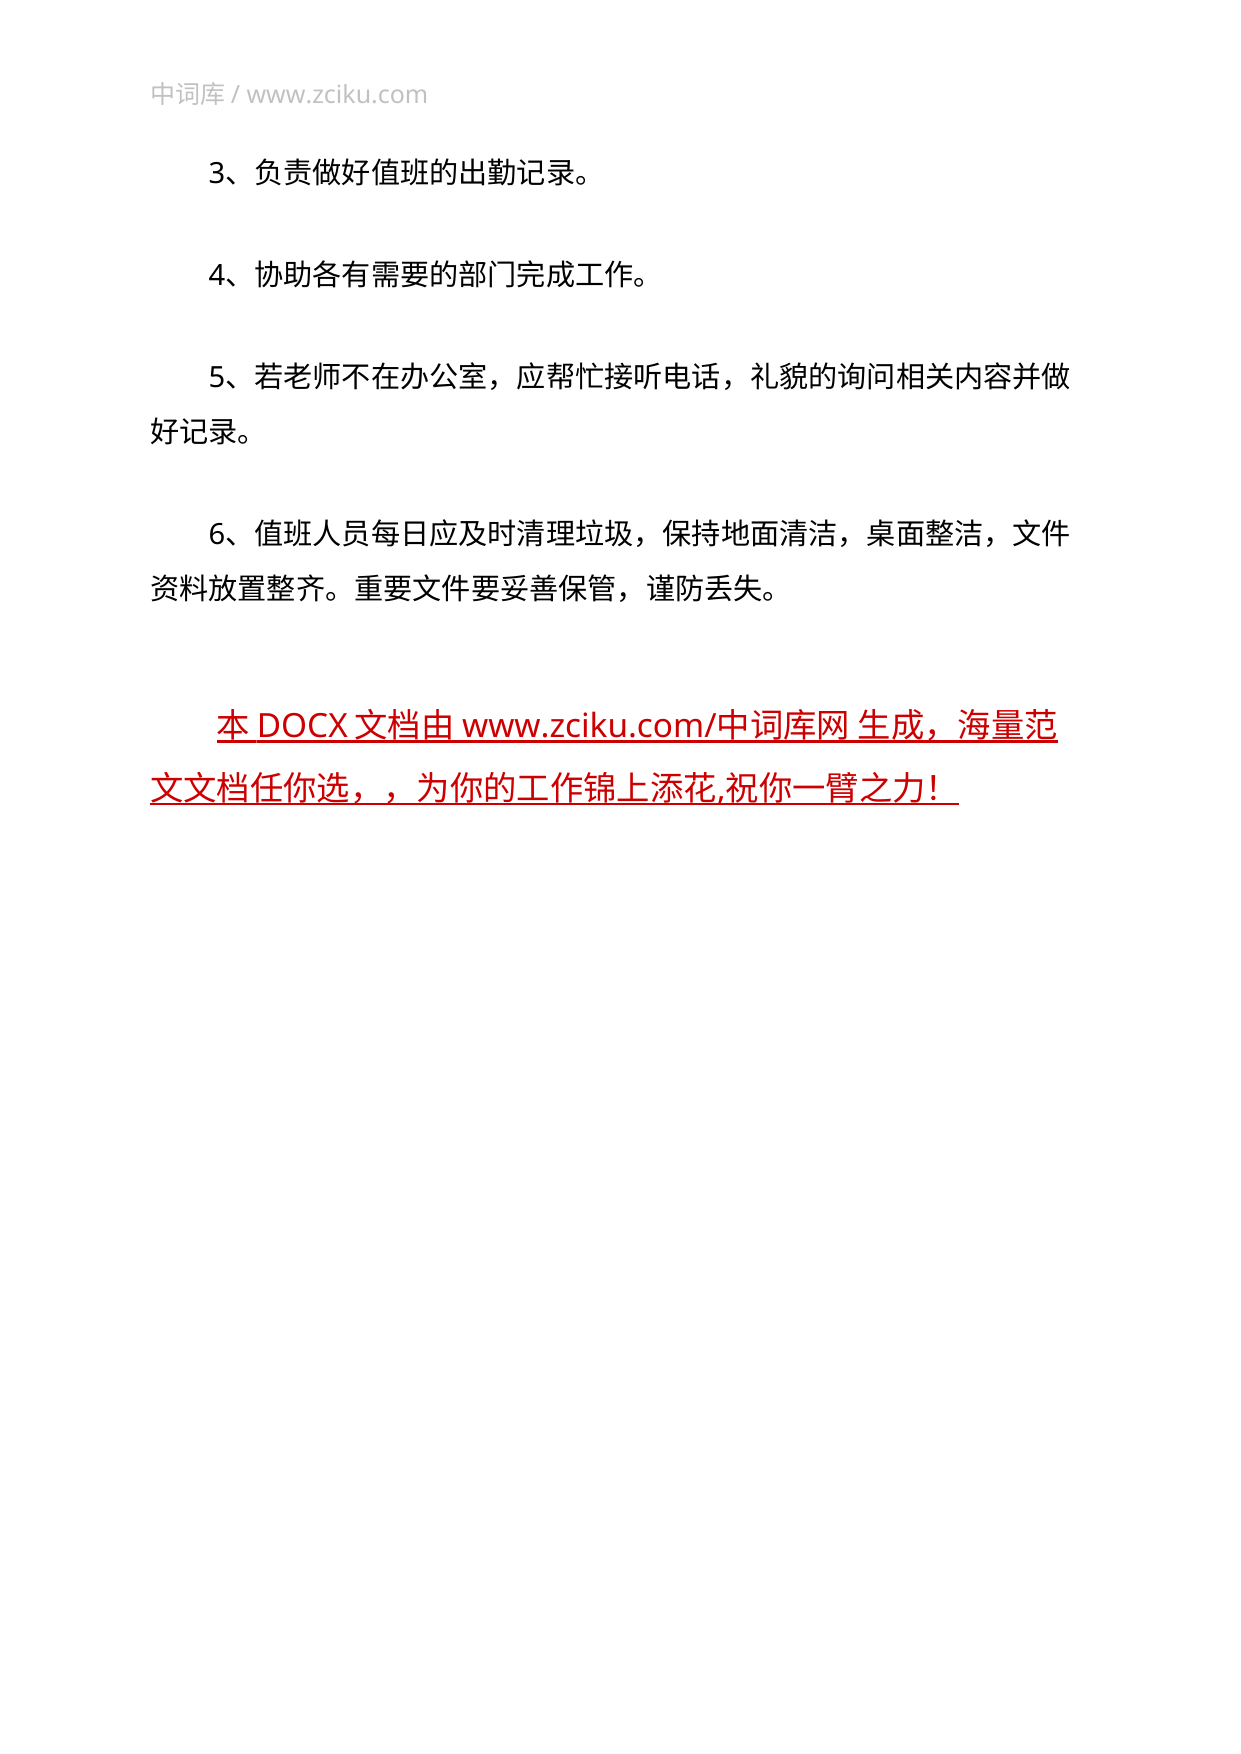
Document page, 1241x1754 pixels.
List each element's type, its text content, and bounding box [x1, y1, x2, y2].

text 4、协助各有需要的部门完成工作。 [150, 252, 1090, 294]
text 本DOCX文档由 www.zciku.com/中词库网 生成，海量范文文档任你选，，为你的工作锦上添花,祝你一臂之力！ [150, 699, 1090, 810]
text 5、若老师不在办公室，应帮忙接听电话，礼貌的询问相关内容并做好记录。 [150, 354, 1090, 451]
text 6、值班人员每日应及时清理垃圾，保持地面清洁，桌面整洁，文件资料放置整齐。重要文件要妥善保管，谨防丢失。 [150, 511, 1090, 608]
text 3、负责做好值班的出勤记录。 [150, 150, 1090, 192]
